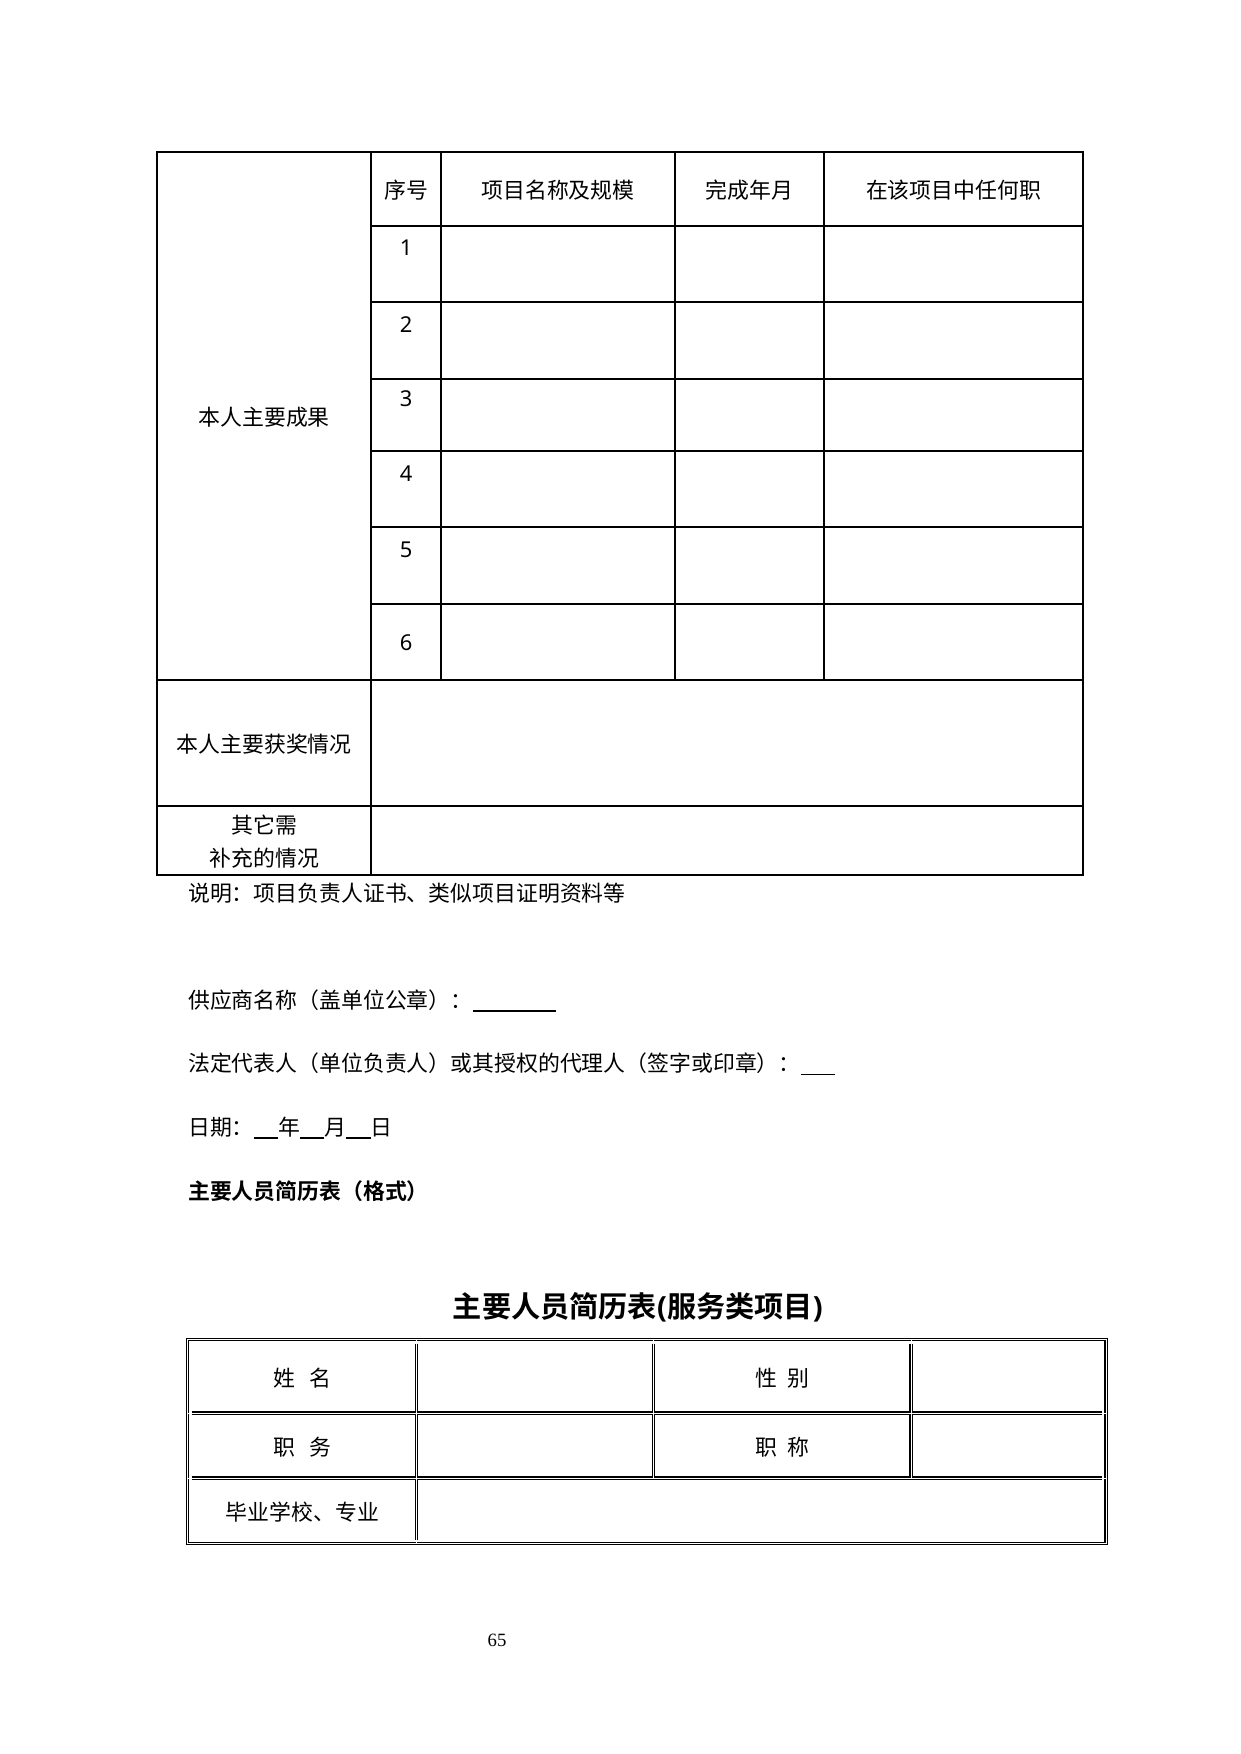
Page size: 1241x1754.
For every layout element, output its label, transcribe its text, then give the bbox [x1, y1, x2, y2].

table_cell 3 [372, 380, 440, 450]
table_cell [825, 452, 1082, 526]
table_cell [372, 807, 1082, 874]
table_cell [825, 227, 1082, 301]
table_cell [442, 227, 674, 301]
table_cell [676, 380, 823, 450]
table_cell [676, 227, 823, 301]
text 法定代表人（单位负责人）或其授权的代理人（签字或印章）： [188, 1046, 1087, 1078]
table_cell [442, 528, 674, 603]
table_cell 项目名称及规模 [442, 153, 674, 224]
table_cell [825, 380, 1082, 450]
text 说明：项目负责人证书、类似项目证明资料等 [188, 876, 1087, 908]
table_cell 本人主要成果 [158, 153, 370, 679]
table_cell 序号 [372, 153, 440, 224]
table_cell [913, 1411, 1105, 1476]
table_cell 在该项目中任何职 [825, 153, 1082, 224]
table_cell 5 [372, 528, 440, 603]
table_cell [416, 1476, 1105, 1542]
table_cell 职 务 [189, 1411, 415, 1476]
table_cell [825, 528, 1082, 603]
text 供应商名称（盖单位公章）： [188, 983, 1087, 1015]
text 日期： 年 月 日 [188, 1110, 1087, 1141]
text 主要人员简历表（格式） [188, 1173, 1087, 1206]
table_cell [676, 452, 823, 526]
table_cell 毕业学校、专业 [189, 1476, 416, 1542]
table_header 性 别 [654, 1341, 911, 1411]
table_cell 本人主要获奖情况 [158, 681, 370, 805]
table_cell 完成年月 [676, 153, 823, 224]
table_cell 4 [372, 452, 440, 526]
table_header [911, 1341, 1104, 1411]
table_cell 2 [372, 303, 440, 377]
text 主要人员简历表(服务类项目) [188, 1272, 1087, 1338]
table_cell [676, 605, 823, 679]
table_header [416, 1341, 653, 1411]
table_cell [372, 681, 1082, 805]
table_cell [442, 380, 674, 450]
table_cell [442, 452, 674, 526]
table_cell 其它需 补充的情况 [158, 807, 370, 874]
table_cell 1 [372, 227, 440, 301]
table_cell [442, 605, 674, 679]
table_cell 6 [372, 605, 440, 679]
table_cell [825, 605, 1082, 679]
table_cell [676, 528, 823, 603]
table_cell [442, 303, 674, 377]
table_header 姓 名 [189, 1341, 416, 1411]
table_cell [676, 303, 823, 377]
table_cell [418, 1415, 652, 1476]
table_cell 职 称 [655, 1415, 909, 1476]
table_cell [825, 303, 1082, 377]
